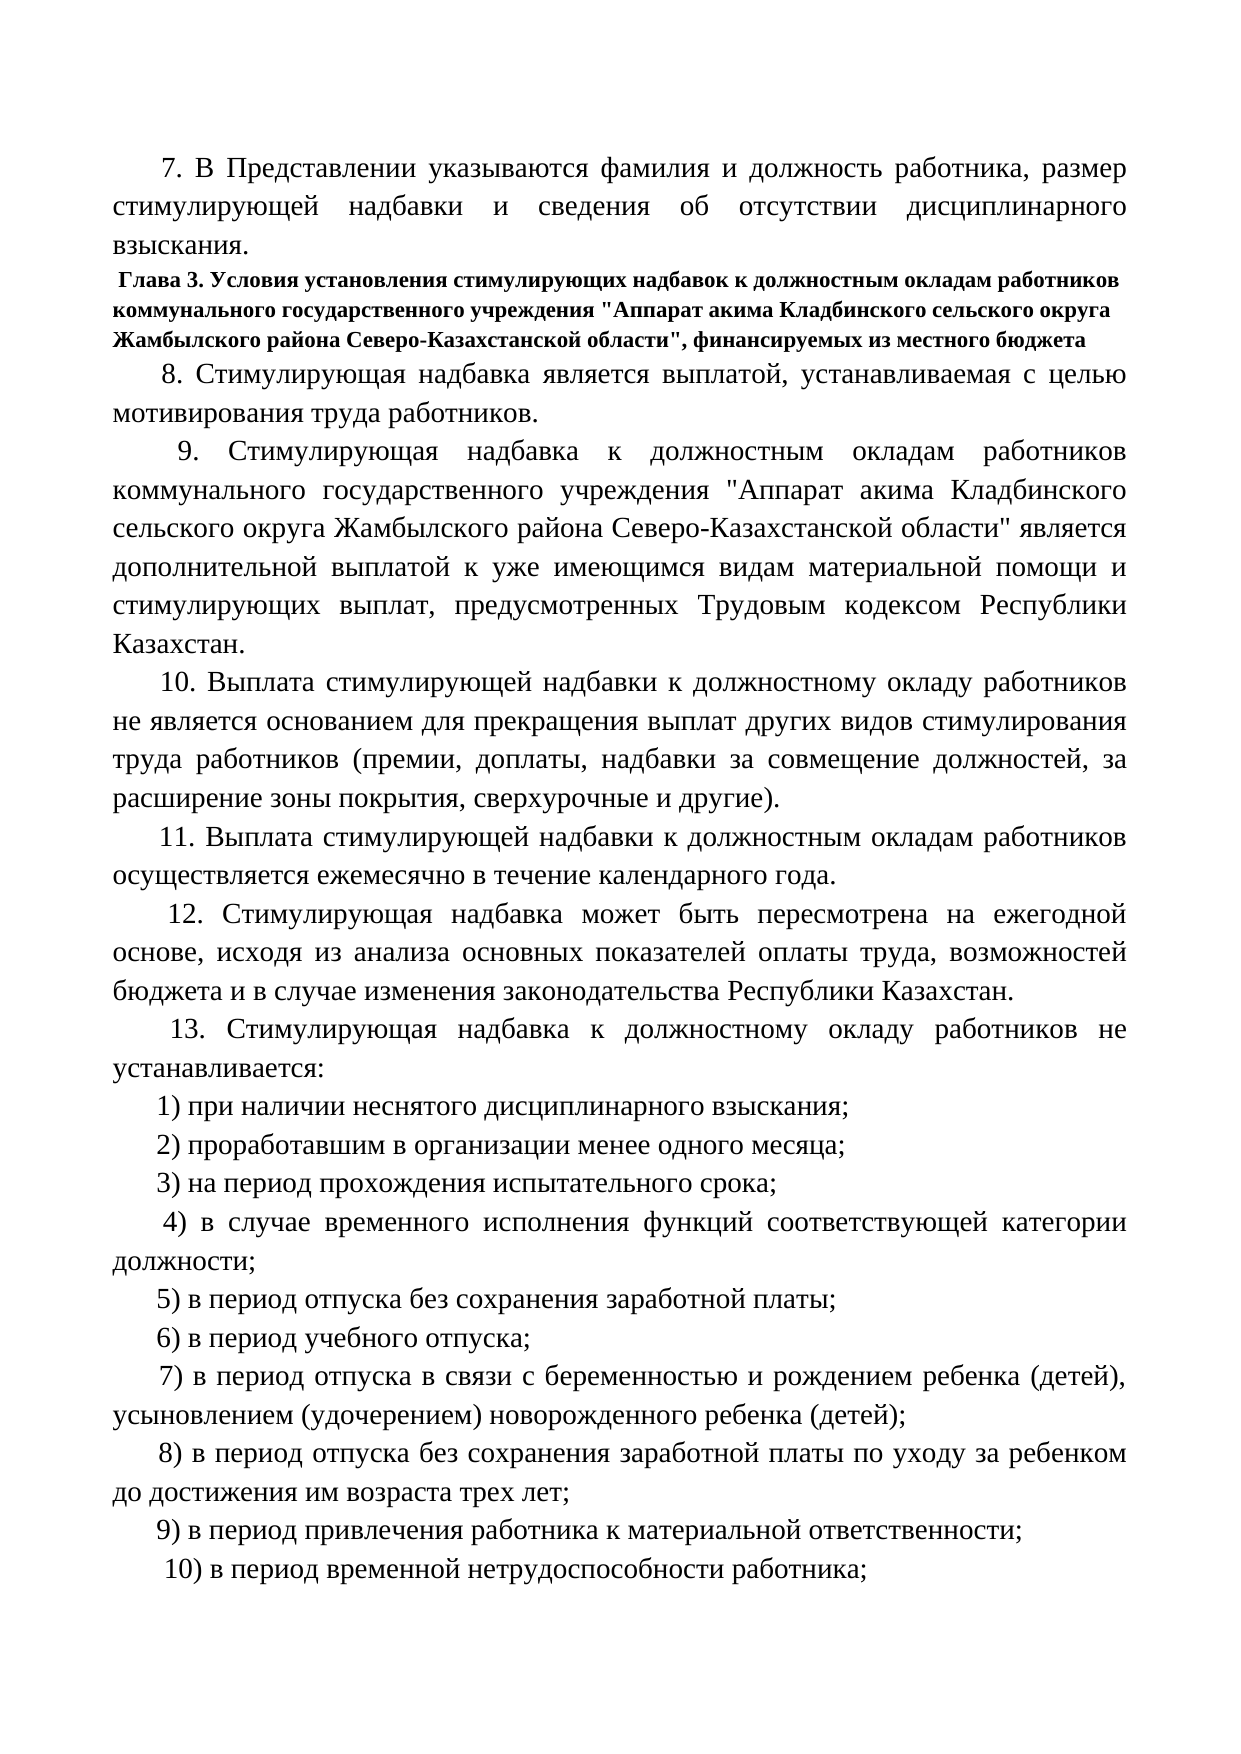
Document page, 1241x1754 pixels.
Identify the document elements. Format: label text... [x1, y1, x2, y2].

text 2) проработавшим в организации менее одного месяца; [112, 1127, 1128, 1161]
text 8. Стимулирующая надбавка является выплатой, устанавливаемая с целью мотивирования труда работников. [112, 356, 1128, 428]
text 10) в период временной нетрудоспособности работника; [112, 1551, 1128, 1584]
text Глава 3. Условия установления стимулирующих надбавок к должностным окладам работников коммунального государственного учреждения "Аппарат акима Кладбинского сельского округа Жамбылского района Северо-Казахстанской области", финансируемых из местного бюджета [112, 266, 1128, 352]
text 3) на период прохождения испытательного срока; [112, 1166, 1128, 1199]
text 8) в период отпуска без сохранения заработной платы по уходу за ребенком до достижения им возраста трех лет; [112, 1435, 1128, 1507]
text 6) в период учебного отпуска; [112, 1320, 1128, 1353]
text 13. Стимулирующая надбавка к должностному окладу работников не устанавливается: [112, 1011, 1128, 1083]
text 5) в период отпуска без сохранения заработной платы; [112, 1281, 1128, 1315]
text 11. Выплата стимулирующей надбавки к должностным окладам работников осуществляется ежемесячно в течение календарного года. [112, 819, 1128, 891]
text 4) в случае временного исполнения функций соответствующей категории должности; [112, 1204, 1128, 1276]
text 7. В Представлении указываются фамилия и должность работника, размер стимулирующей надбавки и сведения об отсутствии дисциплинарного взыскания. [112, 150, 1128, 261]
text 10. Выплата стимулирующей надбавки к должностному окладу работников не является основанием для прекращения выплат других видов стимулирования труда работников (премии, доплаты, надбавки за совмещение должностей, за расширение зоны покрытия, сверхурочные и другие). [112, 664, 1128, 814]
text 7) в период отпуска в связи с беременностью и рождением ребенка (детей), усыновлением (удочерением) новорожденного ребенка (детей); [112, 1358, 1128, 1430]
text 9) в период привлечения работника к материальной ответственности; [112, 1512, 1128, 1546]
text 9. Стимулирующая надбавка к должностным окладам работников коммунального государственного учреждения "Аппарат акима Кладбинского сельского округа Жамбылского района Северо-Казахстанской области" является дополнительной выплатой к уже имеющимся видам материальной помощи и стимулирующих выплат, предусмотренных Трудовым кодексом Республики Казахстан. [112, 433, 1128, 659]
text 1) при наличии неснятого дисциплинарного взыскания; [112, 1088, 1128, 1122]
text 12. Стимулирующая надбавка может быть пересмотрена на ежегодной основе, исходя из анализа основных показателей оплаты труда, возможностей бюджета и в случае изменения законодательства Республики Казахстан. [112, 896, 1128, 1006]
